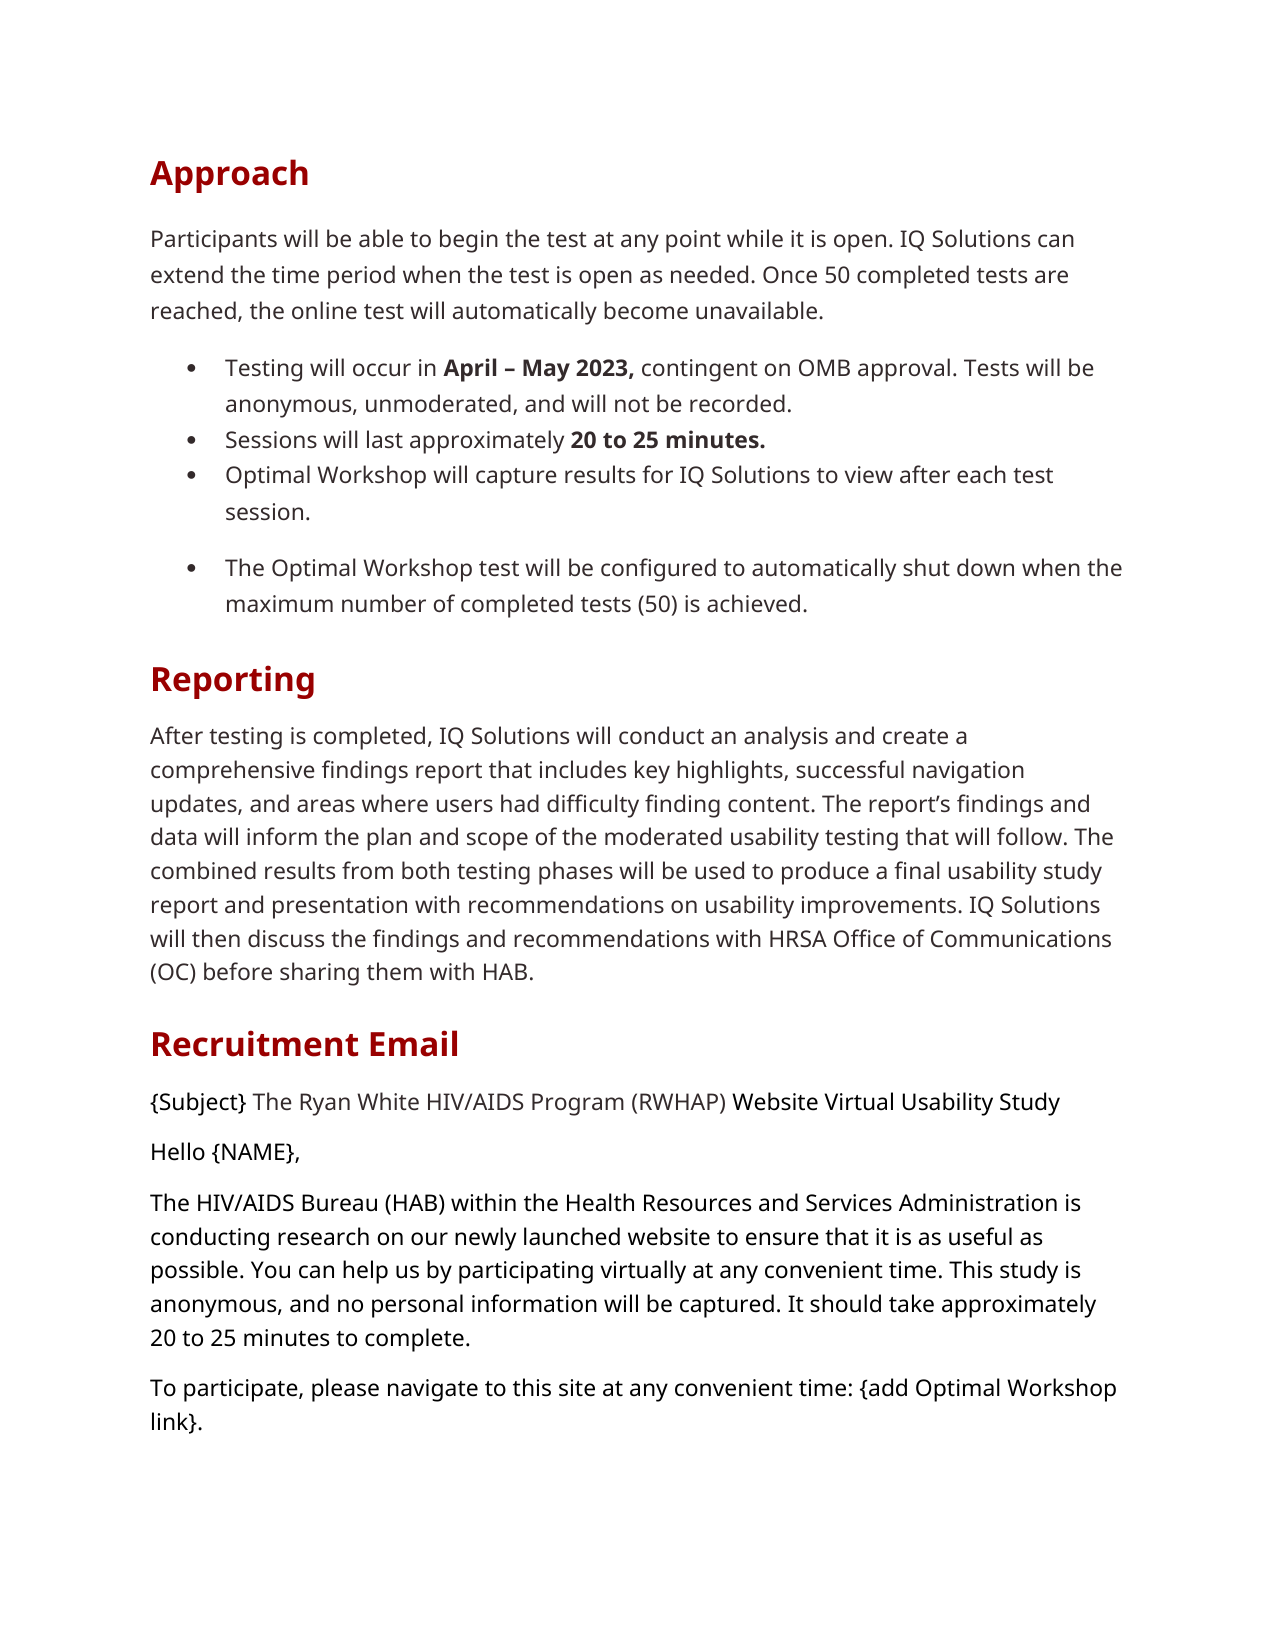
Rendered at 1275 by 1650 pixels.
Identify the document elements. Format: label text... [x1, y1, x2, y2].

text After testing is completed, IQ Solutions will conduct an analysis and create a comprehensive findings report that includes key highlights, successful navigation updates, and areas where users had difficulty finding content. The report’s findings and data will inform the plan and scope of the moderated usability testing that will follow. The combined results from both testing phases will be used to produce a final usability study report and presentation with recommendations on usability improvements. IQ Solutions will then discuss the findings and recommendations with HRSA Office of Communications (OC) before sharing them with HAB. [150, 720, 1125, 987]
list Sessions will last approximately 20 to 25 minutes. [187, 423, 1125, 455]
text {Subject} The Ryan White HIV/AIDS Program (RWHAP) Website Virtual Usability Study [150, 1086, 1125, 1117]
text Hello {NAME}, [150, 1136, 1125, 1168]
subtitle Reporting [150, 655, 1125, 701]
subtitle Recruitment Email [150, 1021, 1125, 1067]
list Optimal Workshop will capture results for IQ Solutions to view after each test session. [187, 459, 1125, 527]
text Approach [150, 150, 1125, 195]
text Participants will be able to begin the test at any point while it is open. IQ Solutions can extend the time period when the test is open as needed. Once 50 completed tests are reached, the online test will automatically become unavailable. [150, 223, 1125, 326]
text To participate, please navigate to this site at any convenient time: {add Optimal Workshop link}. [150, 1372, 1125, 1437]
list Testing will occur in April – May 2023, contingent on OMB approval. Tests will be anonymous, unmoderated, and will not be recorded. [187, 352, 1125, 419]
list The Optimal Workshop test will be configured to automatically shut down when the maximum number of completed tests (50) is achieved. [187, 552, 1125, 619]
text The HIV/AIDS Bureau (HAB) within the Health Resources and Services Administration is conducting research on our newly launched website to ensure that it is as useful as possible. You can help us by participating virtually at any convenient time. This study is anonymous, and no personal information will be captured. It should take approximately 20 to 25 minutes to complete. [150, 1187, 1125, 1353]
